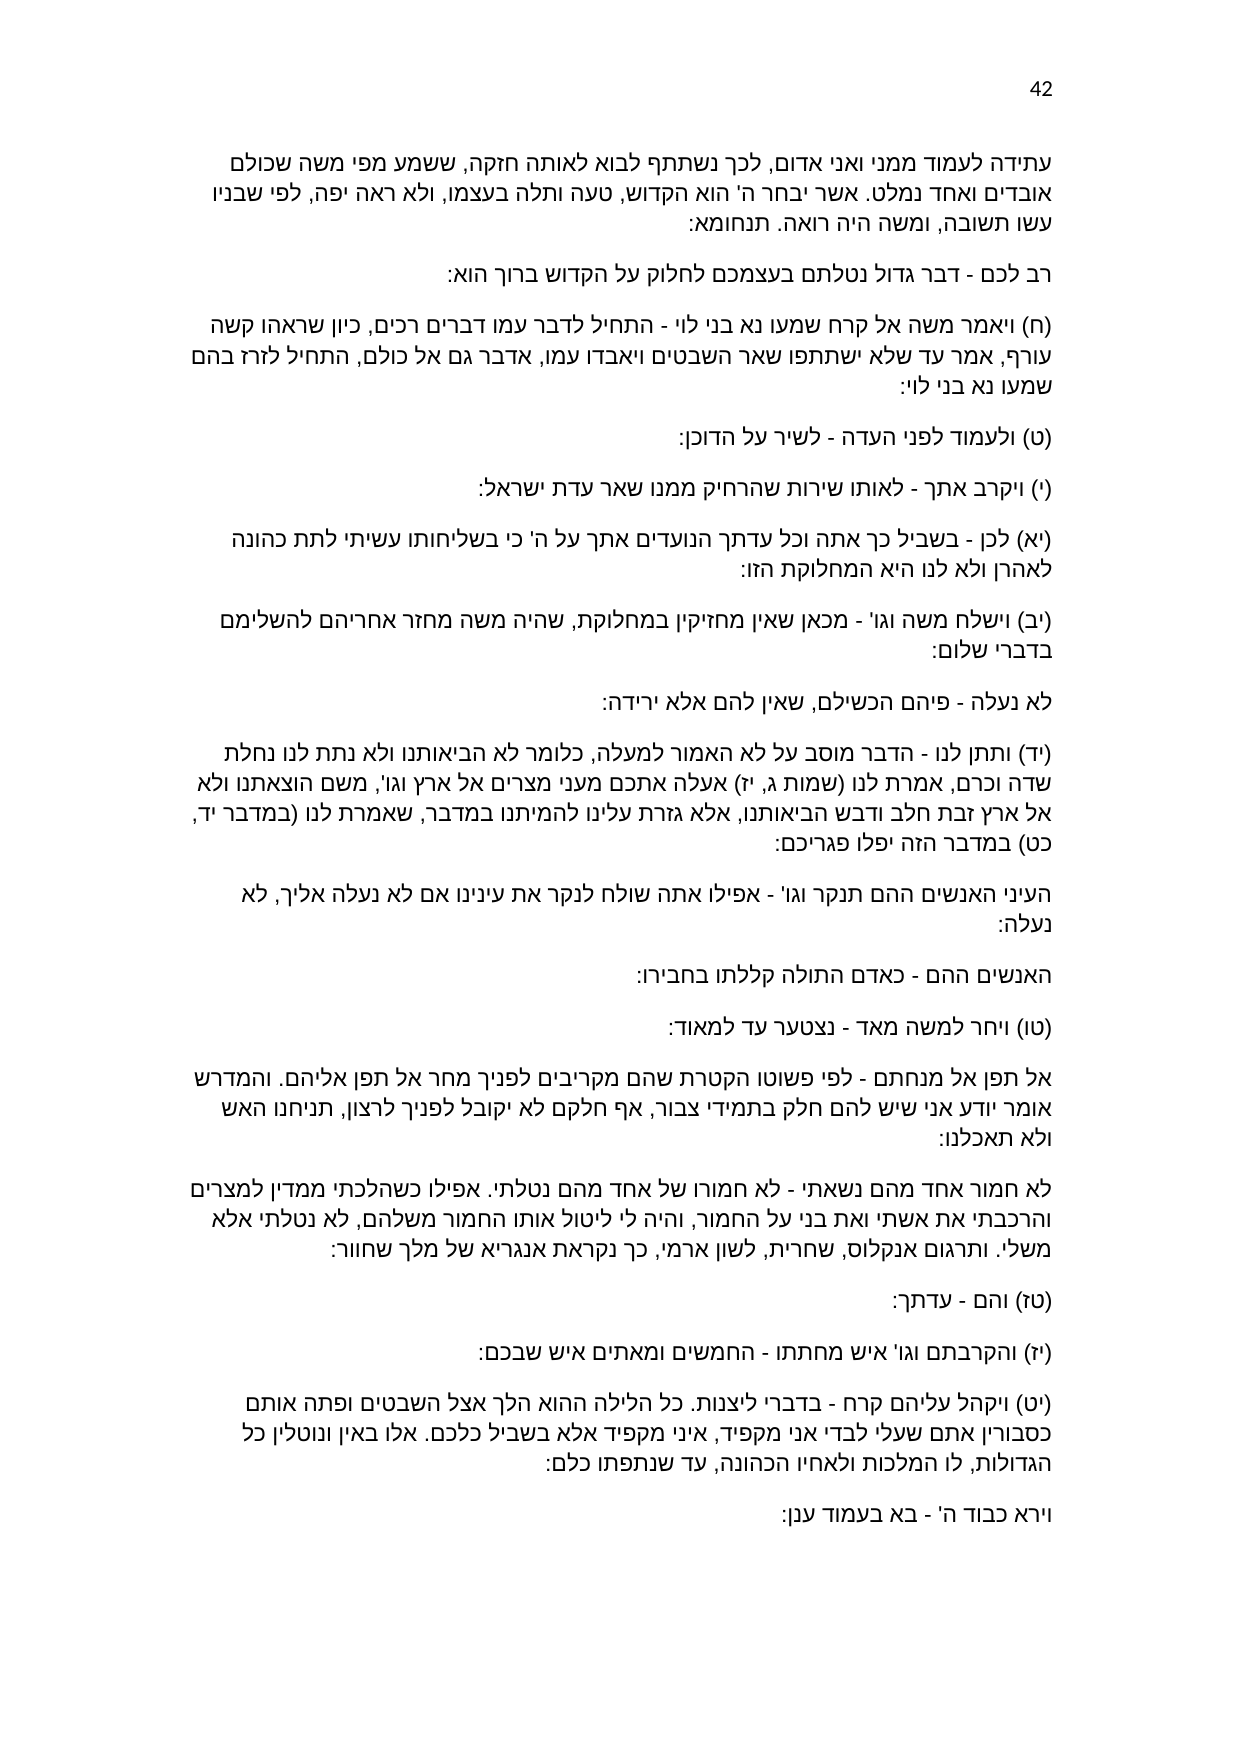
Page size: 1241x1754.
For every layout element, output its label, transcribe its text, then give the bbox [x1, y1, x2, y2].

text לא נעלה - פיהם הכשילם, שאין להם אלא ירידה: [187, 688, 1053, 715]
text אל תפן אל מנחתם - לפי פשוטו הקטרת שהם מקריבים לפניך מחר אל תפן אליהם. והמדרש אומר יודע אני שיש להם חלק בתמידי צבור, אף חלקם לא יקובל לפניך לרצון, תניחנו האש ולא תאכלנו: [187, 1064, 1053, 1151]
text וירא כבוד ה' - בא בעמוד ענן: [187, 1501, 1053, 1527]
text רב לכם - דבר גדול נטלתם בעצמכם לחלוק על הקדוש ברוך הוא: [187, 261, 1053, 288]
text (יד) ותתן לנו - הדבר מוסב על לא האמור למעלה, כלומר לא הביאותנו ולא נתת לנו נחלת שדה וכרם, אמרת לנו (שמות ג, יז) אעלה אתכם מעני מצרים אל ארץ וגו', משם הוצאתנו ולא אל ארץ זבת חלב ודבש הביאותנו, אלא גזרת עלינו להמיתנו במדבר, שאמרת לנו (במדבר יד, כט) במדבר הזה יפלו פגריכם: [187, 739, 1053, 857]
text (טז) והם - עדתך: [187, 1287, 1053, 1314]
text לא חמור אחד מהם נשאתי - לא חמורו של אחד מהם נטלתי. אפילו כשהלכתי ממדין למצרים והרכבתי את אשתי ואת בני על החמור, והיה לי ליטול אותו החמור משלהם, לא נטלתי אלא משלי. ותרגום אנקלוס, שחרית, לשון ארמי, כך נקראת אנגריא של מלך שחוור: [187, 1176, 1053, 1263]
text (יב) וישלח משה וגו' - מכאן שאין מחזיקין במחלוקת, שהיה משה מחזר אחריהם להשלימם בדברי שלום: [187, 607, 1053, 664]
text (ט) ולעמוד לפני העדה - לשיר על הדוכן: [187, 424, 1053, 450]
text (ח) ויאמר משה אל קרח שמעו נא בני לוי - התחיל לדבר עמו דברים רכים, כיון שראהו קשה עורף, אמר עד שלא ישתתפו שאר השבטים ויאבדו עמו, אדבר גם אל כולם, התחיל לזרז בהם שמעו נא בני לוי: [187, 312, 1053, 399]
text (יט) ויקהל עליהם קרח - בדברי ליצנות. כל הלילה ההוא הלך אצל השבטים ופתה אותם כסבורין אתם שעלי לבדי אני מקפיד, איני מקפיד אלא בשביל כלכם. אלו באין ונוטלין כל הגדולות, לו המלכות ולאחיו הכהונה, עד שנתפתו כלם: [187, 1389, 1053, 1476]
text העיני האנשים ההם תנקר וגו' - אפילו אתה שולח לנקר את עינינו אם לא נעלה אליך, לא נעלה: [187, 881, 1053, 938]
text (יז) והקרבתם וגו' איש מחתתו - החמשים ומאתים איש שבכם: [187, 1338, 1053, 1365]
text (י) ויקרב אתך - לאותו שירות שהרחיק ממנו שאר עדת ישראל: [187, 475, 1053, 501]
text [187, 150, 1053, 237]
text (טו) ויחר למשה מאד - נצטער עד למאוד: [187, 1013, 1053, 1040]
text (יא) לכן - בשביל כך אתה וכל עדתך הנועדים אתך על ה' כי בשליחותו עשיתי לתת כהונה לאהרן ולא לנו היא המחלוקת הזו: [187, 526, 1053, 583]
text האנשים ההם - כאדם התולה קללתו בחבירו: [187, 962, 1053, 989]
